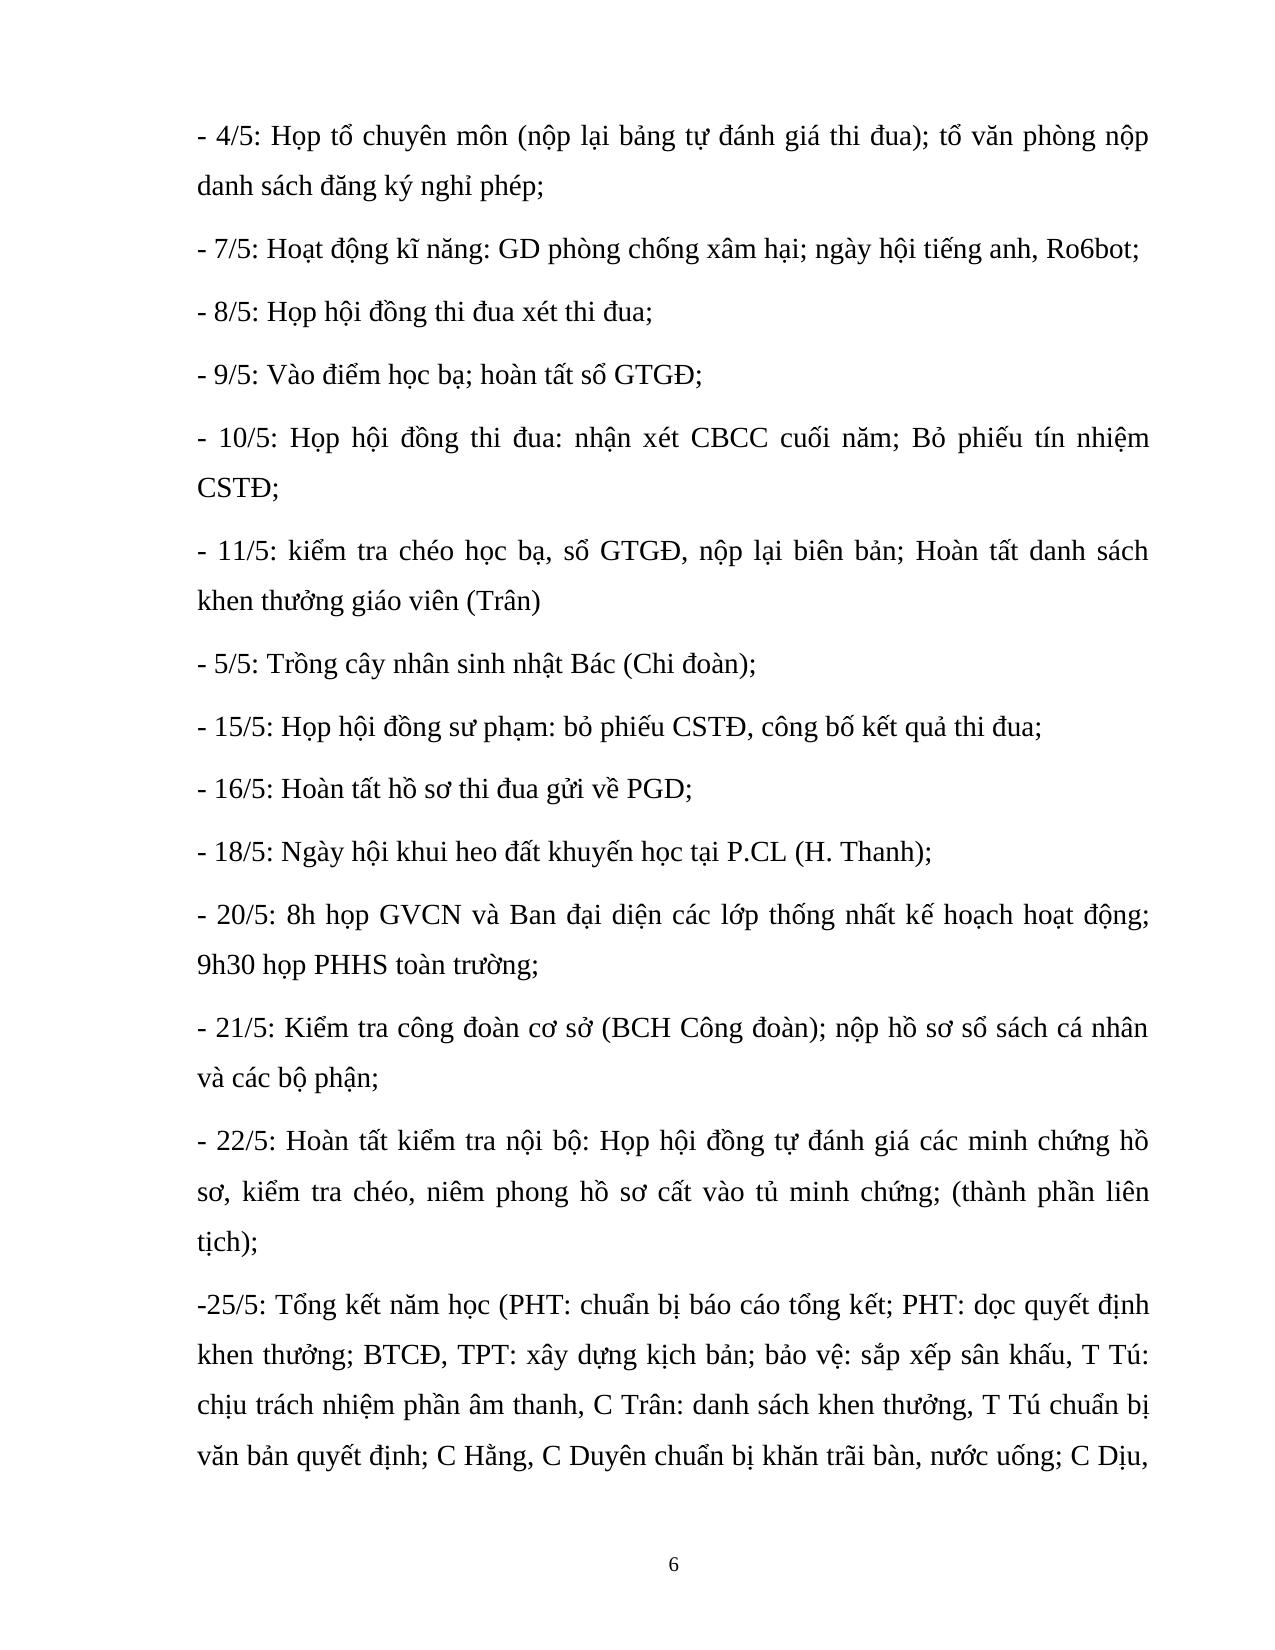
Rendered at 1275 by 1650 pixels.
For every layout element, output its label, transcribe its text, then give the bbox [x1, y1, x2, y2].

text - 4/5: Họp tổ chuyên môn (nộp lại bảng tự đánh giá thi đua); tổ văn phòng nộp danh sách đăng ký nghỉ phép; [197, 118, 1150, 202]
text - 11/5: kiểm tra chéo học bạ, sổ GTGĐ, nộp lại biên bản; Hoàn tất danh sách khen thưởng giáo viên (Trân) [197, 533, 1150, 617]
text - 22/5: Hoàn tất kiểm tra nội bộ: Họp hội đồng tự đánh giá các minh chứng hồ sơ, kiểm tra chéo, niêm phong hồ sơ cất vào tủ minh chứng; (thành phần liên tịch); [197, 1123, 1150, 1258]
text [197, 1287, 1150, 1471]
text - 9/5: Vào điểm học bạ; hoàn tất sổ GTGĐ; [197, 357, 1150, 390]
text - 8/5: Họp hội đồng thi đua xét thi đua; [197, 294, 1150, 328]
text - 5/5: Trồng cây nhân sinh nhật Bác (Chi đoàn); [197, 646, 1150, 679]
text - 18/5: Ngày hội khui heo đất khuyến học tại P.CL (H. Thanh); [197, 834, 1150, 868]
text - 20/5: 8h họp GVCN và Ban đại diện các lớp thống nhất kế hoạch hoạt động; 9h30 họp PHHS toàn trường; [197, 897, 1150, 981]
text - 7/5: Hoạt động kĩ năng: GD phòng chống xâm hại; ngày hội tiếng anh, Ro6bot; [197, 231, 1150, 265]
text - 15/5: Họp hội đồng sư phạm: bỏ phiếu CSTĐ, công bố kết quả thi đua; [197, 709, 1150, 742]
text - 16/5: Hoàn tất hồ sơ thi đua gửi về PGD; [197, 772, 1150, 805]
text - 10/5: Họp hội đồng thi đua: nhận xét CBCC cuối năm; Bỏ phiếu tín nhiệm CSTĐ; [197, 420, 1150, 503]
text - 21/5: Kiểm tra công đoàn cơ sở (BCH Công đoàn); nộp hồ sơ sổ sách cá nhân và các bộ phận; [197, 1010, 1150, 1094]
